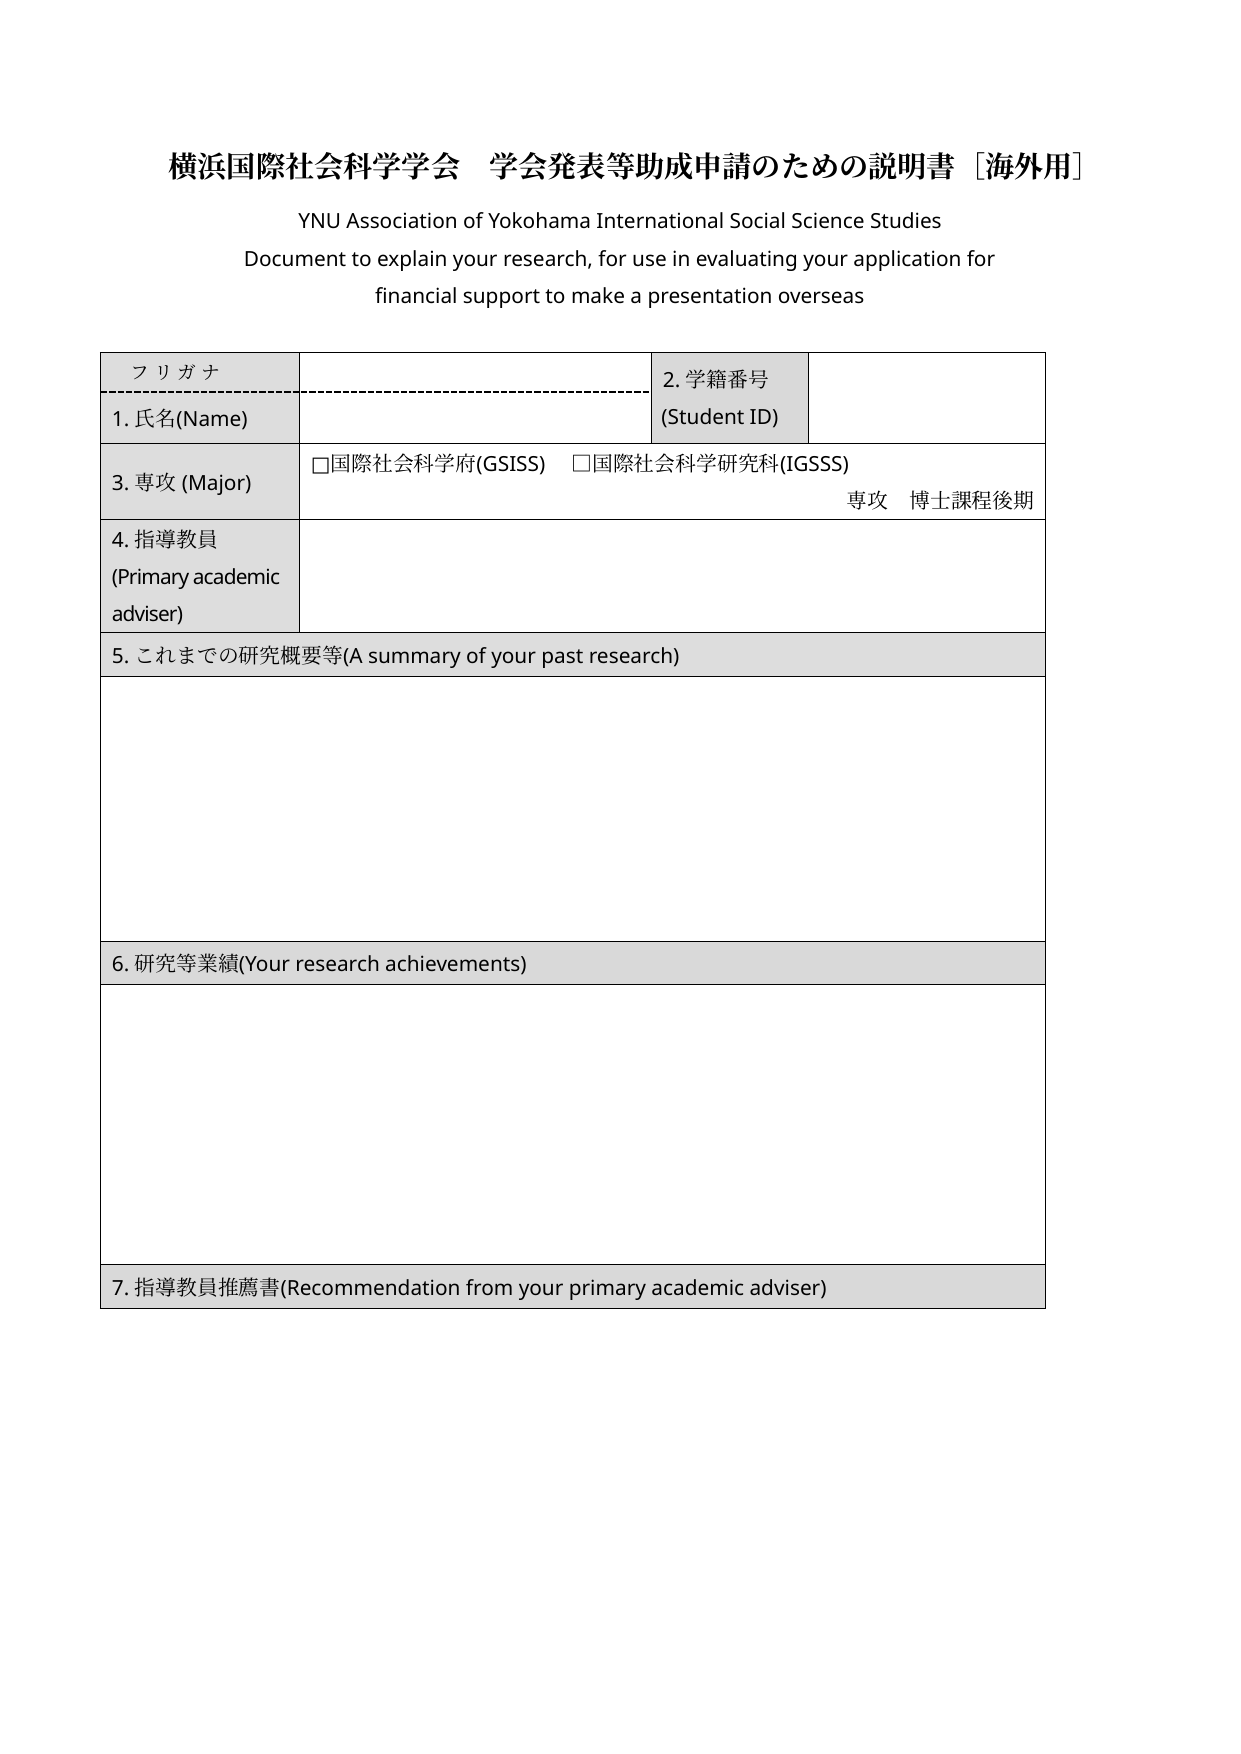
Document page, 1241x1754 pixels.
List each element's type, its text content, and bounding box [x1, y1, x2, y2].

table_cell 1. 氏名(Name) [101, 391, 299, 443]
table_cell [101, 985, 1045, 1264]
table_cell 4. 指導教員 (Primary academic adviser) [101, 520, 299, 632]
table_cell 6. 研究等業績(Your research achievements) [101, 942, 1045, 984]
table_cell [300, 391, 651, 443]
table_header [300, 353, 651, 391]
text Document to explain your research, for use in evaluating your application for [148, 239, 1071, 277]
table_cell 5. これまでの研究概要等(A summary of your past research) [101, 633, 1045, 676]
table_header フ リ ガ ナ [101, 353, 299, 391]
table_cell 7. 指導教員推薦書(Recommendation from your primary academic adviser) [101, 1265, 1045, 1308]
table_header [809, 353, 1045, 443]
text YNU Association of Yokohama International Social Science Studies [148, 202, 1092, 239]
table_cell □国際社会科学府(GSISS) □国際社会科学研究科(IGSSS) 専攻 博士課程後期 [300, 444, 1045, 519]
table_cell 3. 専攻 (Major) [101, 444, 299, 519]
text 横浜国際社会科学学会 学会発表等助成申請のための説明書［海外用］ [148, 127, 1122, 202]
table_header 2. 学籍番号 (Student ID) [652, 353, 808, 443]
table_cell [101, 677, 1045, 941]
table_cell [300, 520, 1045, 632]
text financial support to make a presentation overseas [148, 277, 1071, 314]
